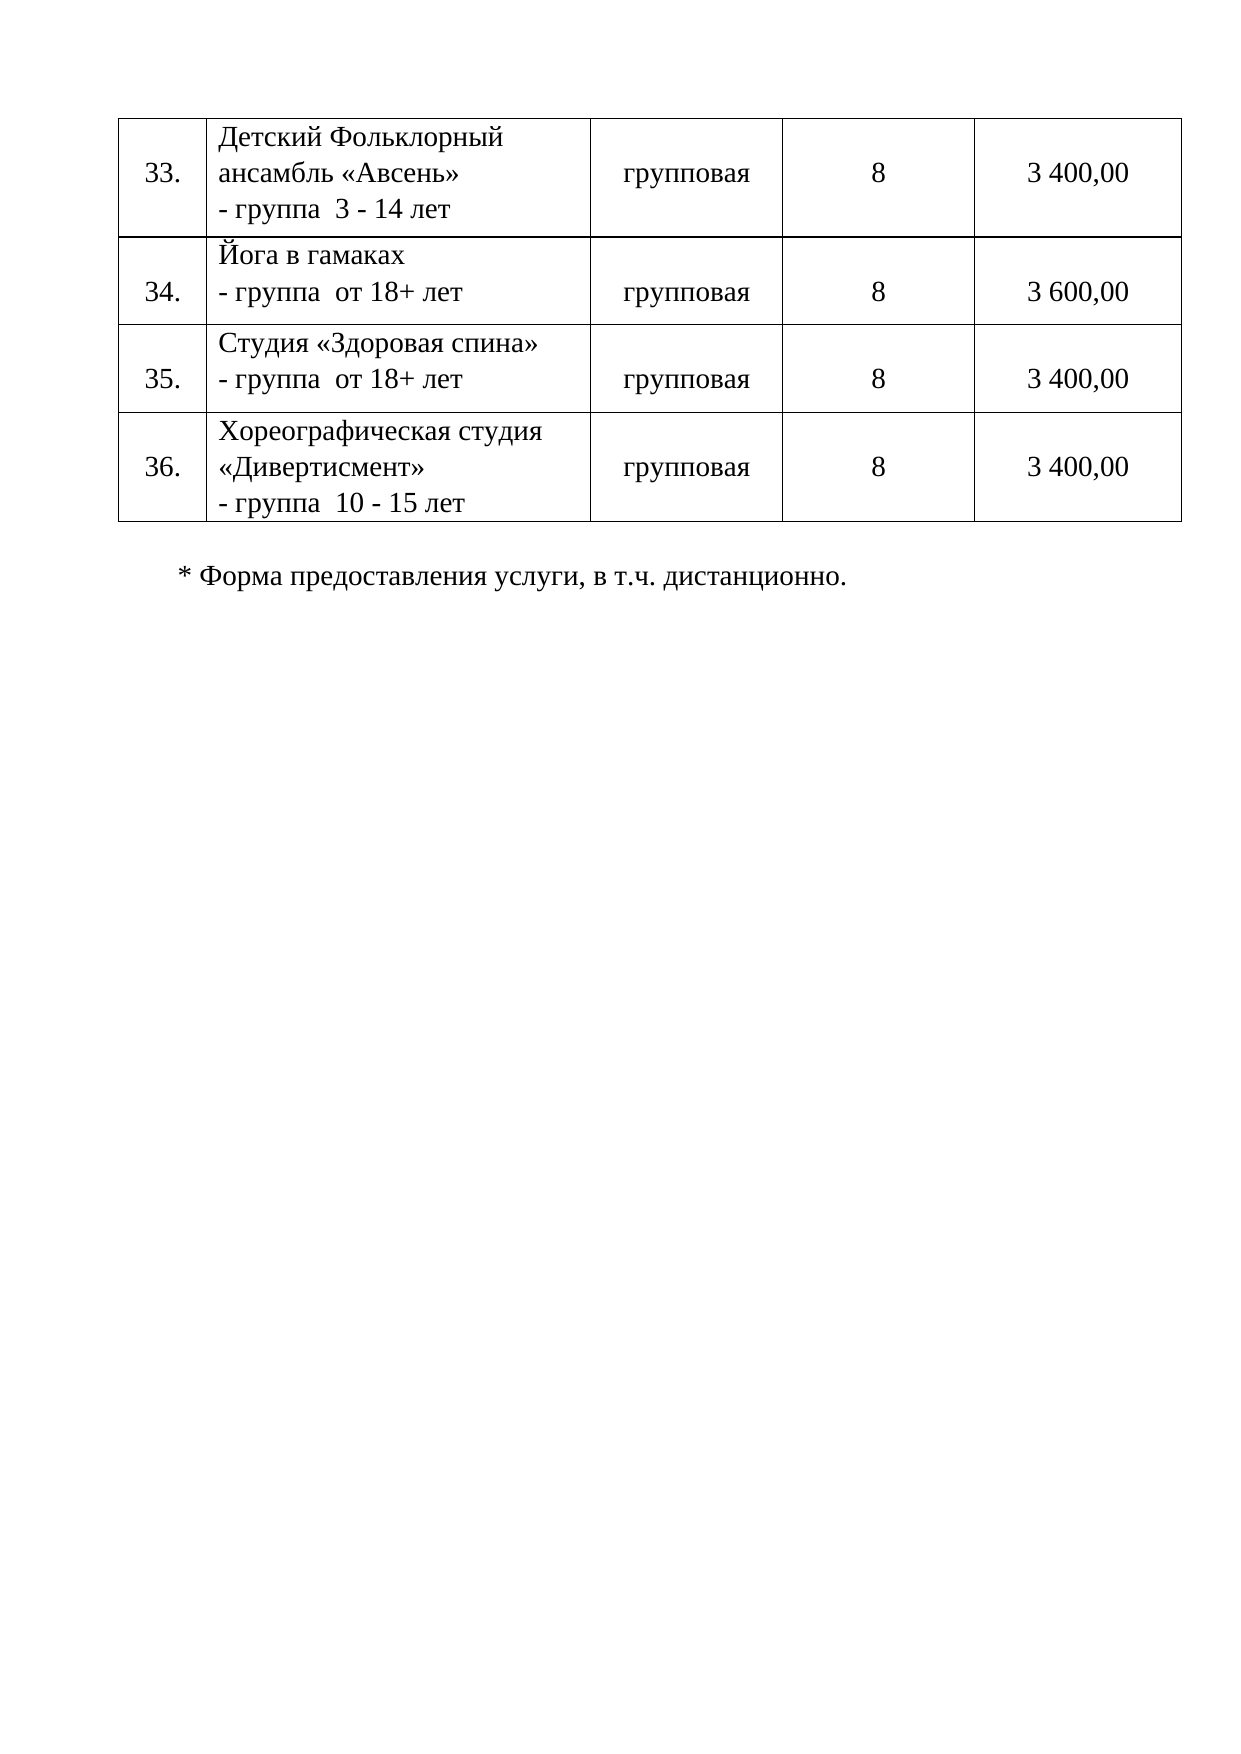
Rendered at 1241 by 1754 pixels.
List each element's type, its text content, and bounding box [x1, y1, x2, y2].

table_cell Детский Фольклорный ансамбль «Авсень» - группа 3 - 14 лет [207, 119, 590, 236]
table_cell 8 [783, 238, 974, 324]
table_cell групповая [591, 119, 782, 236]
table_cell групповая [591, 325, 782, 412]
table_cell групповая [591, 413, 782, 521]
table_cell 34. [119, 238, 206, 324]
table_cell Хореографическая студия «Дивертисмент» - группа 10 - 15 лет [207, 413, 590, 521]
table_cell 35. [119, 325, 206, 412]
table_cell Йога в гамаках - группа от 18+ лет [207, 238, 590, 324]
table_cell групповая [591, 238, 782, 324]
table_cell Студия «Здоровая спина» - группа от 18+ лет [207, 325, 590, 412]
table_cell 3 400,00 [975, 413, 1181, 521]
table_cell 8 [783, 119, 974, 236]
table_cell 8 [783, 325, 974, 412]
table_cell 3 400,00 [975, 119, 1181, 236]
table_cell 3 400,00 [975, 325, 1181, 412]
table_cell 33. [119, 119, 206, 236]
table_cell 8 [783, 413, 974, 521]
table_cell 3 600,00 [975, 238, 1181, 324]
text * Форма предоставления услуги, в т.ч. дистанционно. [177, 558, 1152, 591]
table_cell 36. [119, 413, 206, 521]
